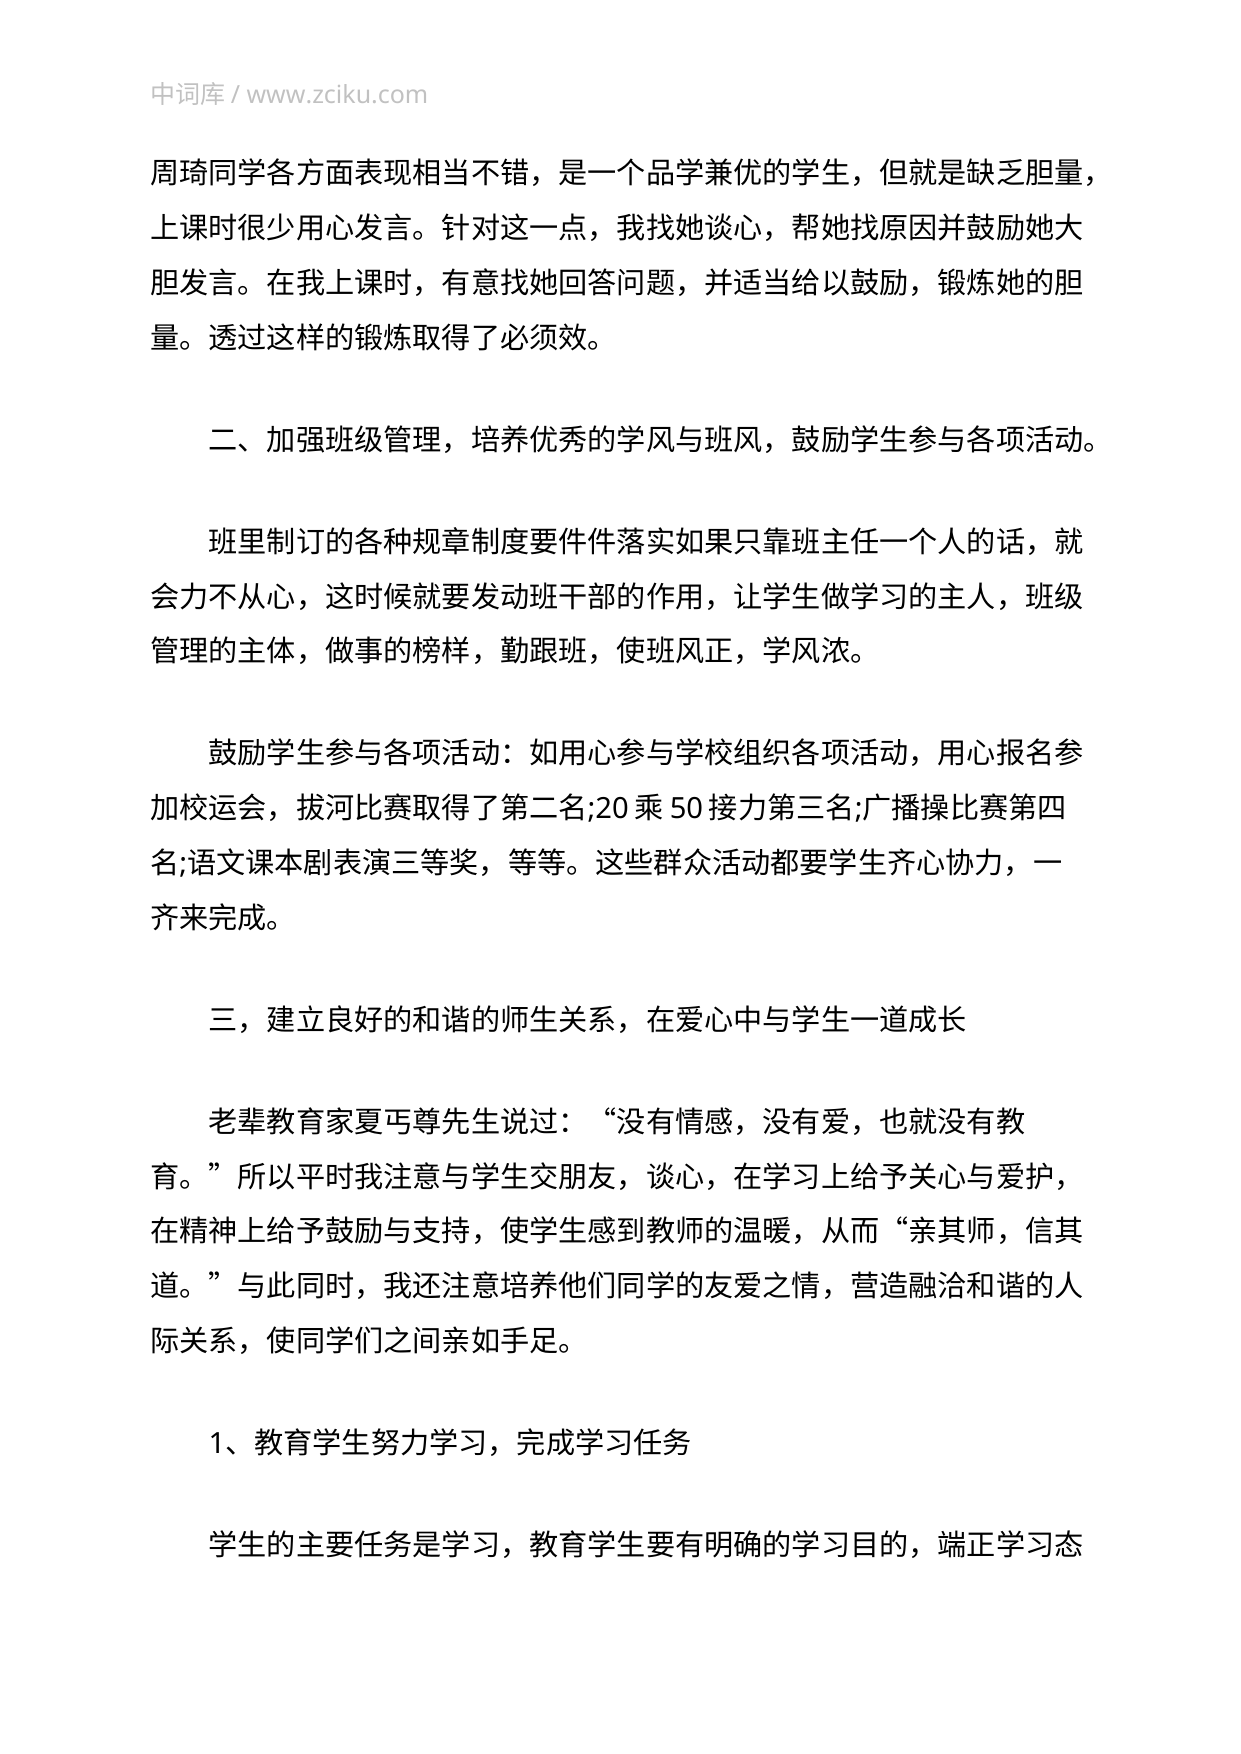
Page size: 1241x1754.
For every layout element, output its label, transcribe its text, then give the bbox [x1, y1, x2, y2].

text 老辈教育家夏丐尊先生说过：“没有情感，没有爱，也就没有教育。”所以平时我注意与学生交朋友，谈心，在学习上给予关心与爱护，在精神上给予鼓励与支持，使学生感到教师的温暖，从而“亲其师，信其道。”与此同时，我还注意培养他们同学的友爱之情，营造融洽和谐的人际关系，使同学们之间亲如手足。 [150, 1098, 1090, 1360]
text 鼓励学生参与各项活动：如用心参与学校组织各项活动，用心报名参加校运会，拔河比赛取得了第二名;20乘50接力第三名;广播操比赛第四名;语文课本剧表演三等奖，等等。这些群众活动都要学生齐心协力，一齐来完成。 [150, 730, 1090, 937]
text 1、教育学生努力学习，完成学习任务 [150, 1419, 1090, 1462]
text 三，建立良好的和谐的师生关系，在爱心中与学生一道成长 [150, 996, 1090, 1039]
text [150, 1522, 1090, 1564]
text 班里制订的各种规章制度要件件落实如果只靠班主任一个人的话，就会力不从心，这时候就要发动班干部的作用，让学生做学习的主人，班级管理的主体，做事的榜样，勤跟班，使班风正，学风浓。 [150, 518, 1090, 670]
text 二、加强班级管理，培养优秀的学风与班风，鼓励学生参与各项活动。 [150, 416, 1090, 459]
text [150, 150, 1090, 357]
